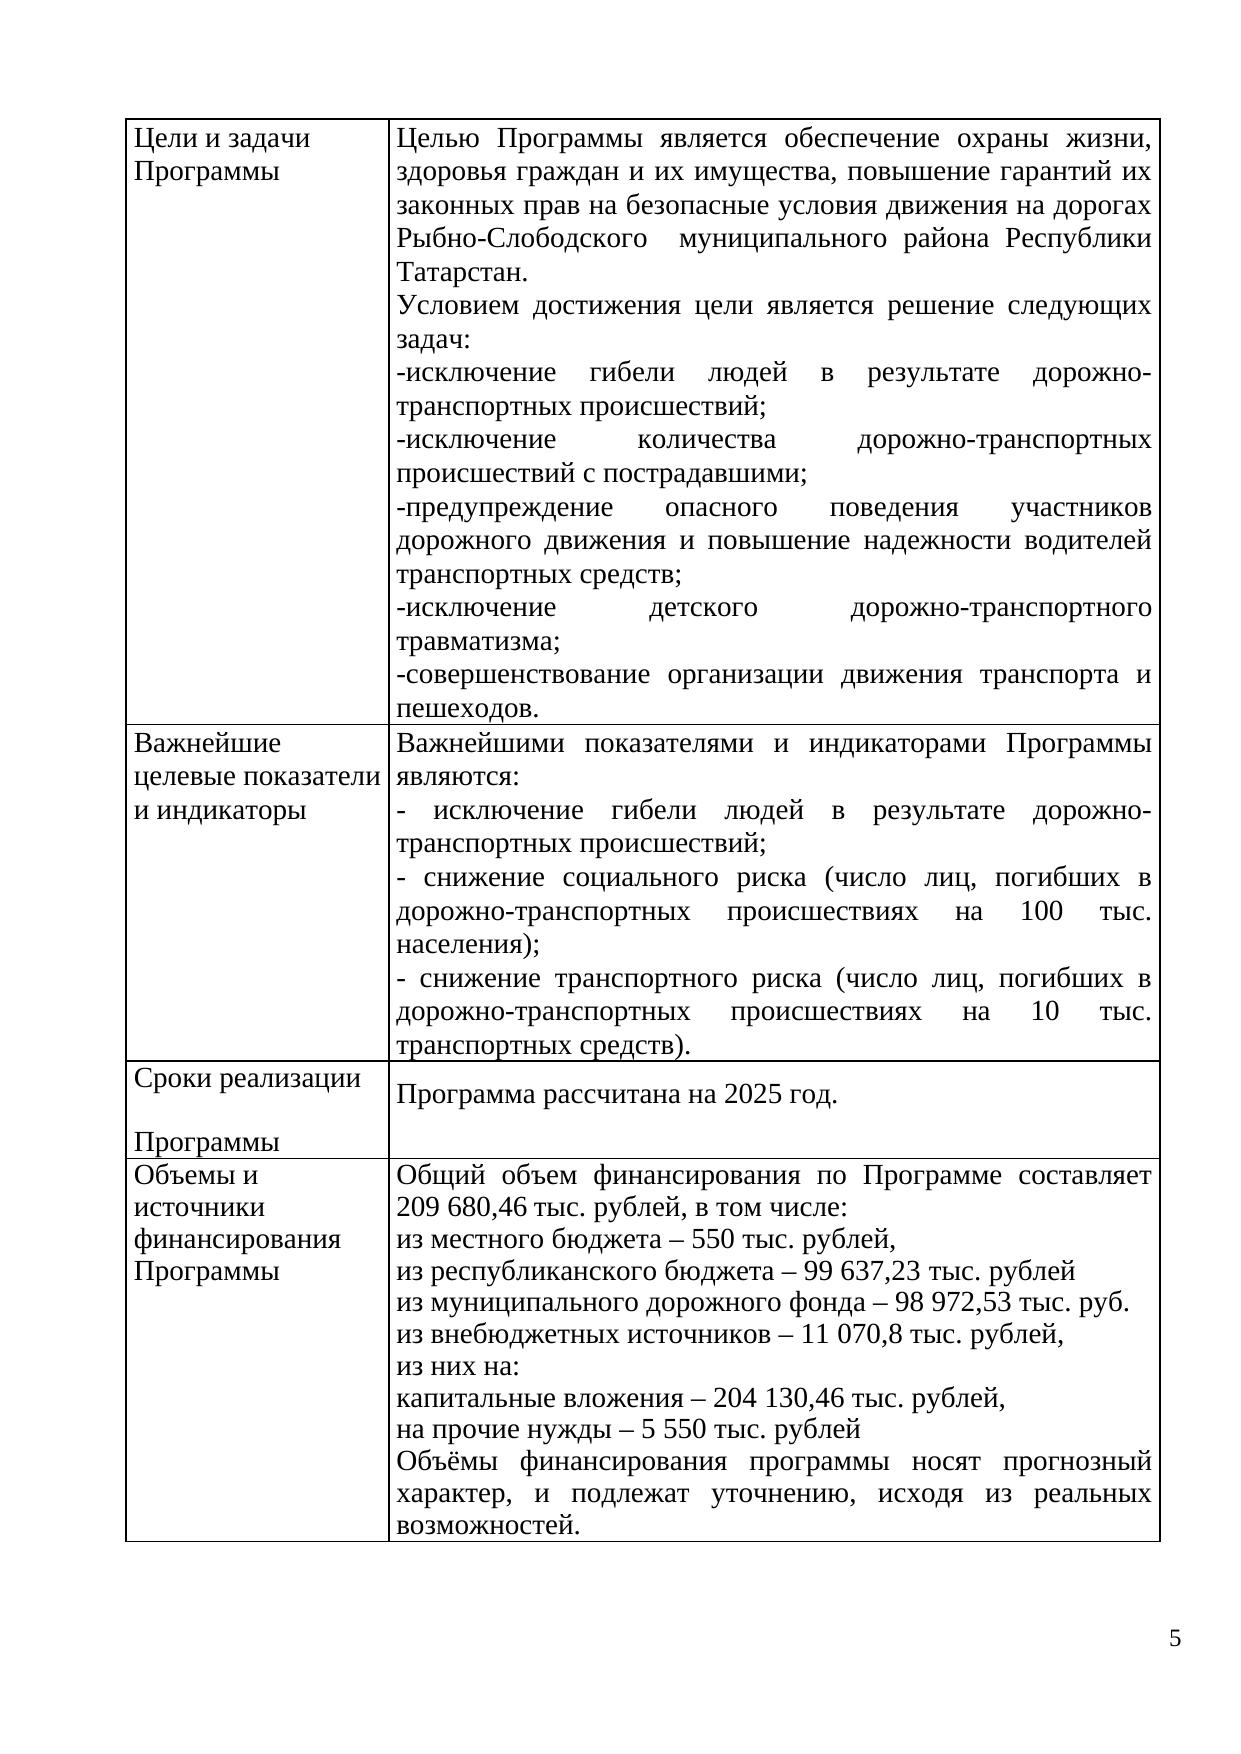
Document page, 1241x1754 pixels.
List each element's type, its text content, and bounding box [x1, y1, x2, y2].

table_cell Целью Программы является обеспечение охраны жизни, здоровья граждан и их имущества, повышение гарантий их законных прав на безопасные условия движения на дорогах Рыбно-Слободского муниципального района Республики Татарстан. Условием достижения цели является решение следующих задач: -исключение гибели людей в результате дорожно-транспортных происшествий; -исключение количества дорожно-транспортных происшествий с пострадавшими; -предупреждение опасного поведения участников дорожного движения и повышение надежности водителей транспортных средств; -исключение детского дорожно-транспортного травматизма; -совершенствование организации движения транспорта и пешеходов. [390, 120, 1159, 723]
table_cell Важнейшие целевые показатели и индикаторы [127, 725, 388, 1060]
table_cell Сроки реализации Программы [127, 1062, 388, 1157]
table_cell Общий объем финансирования по Программе составляет 209 680,46 тыс. рублей, в том числе: из местного бюджета – 550 тыс. рублей, из республиканского бюджета – 99 637,23 тыс. рублей из муниципального дорожного фонда – 98 972,53 тыс. руб. из внебюджетных источников – 11 070,8 тыс. рублей, из них на: капитальные вложения – 204 130,46 тыс. рублей, на прочие нужды – 5 550 тыс. рублей Объёмы финансирования программы носят прогнозный характер, и подлежат уточнению, исходя из реальных возможностей. [390, 1159, 1159, 1541]
table_cell Цели и задачи Программы [127, 120, 388, 723]
table_cell Программа рассчитана на 2025 год. [390, 1062, 1159, 1157]
table_cell Важнейшими показателями и индикаторами Программы являются: - исключение гибели людей в результате дорожно-транспортных происшествий; - снижение социального риска (число лиц, погибших в дорожно-транспортных происшествиях на 100 тыс. населения); - снижение транспортного риска (число лиц, погибших в дорожно-транспортных происшествиях на 10 тыс. транспортных средств). [390, 725, 1159, 1060]
table_cell Объемы и источники финансирования Программы [127, 1159, 388, 1541]
